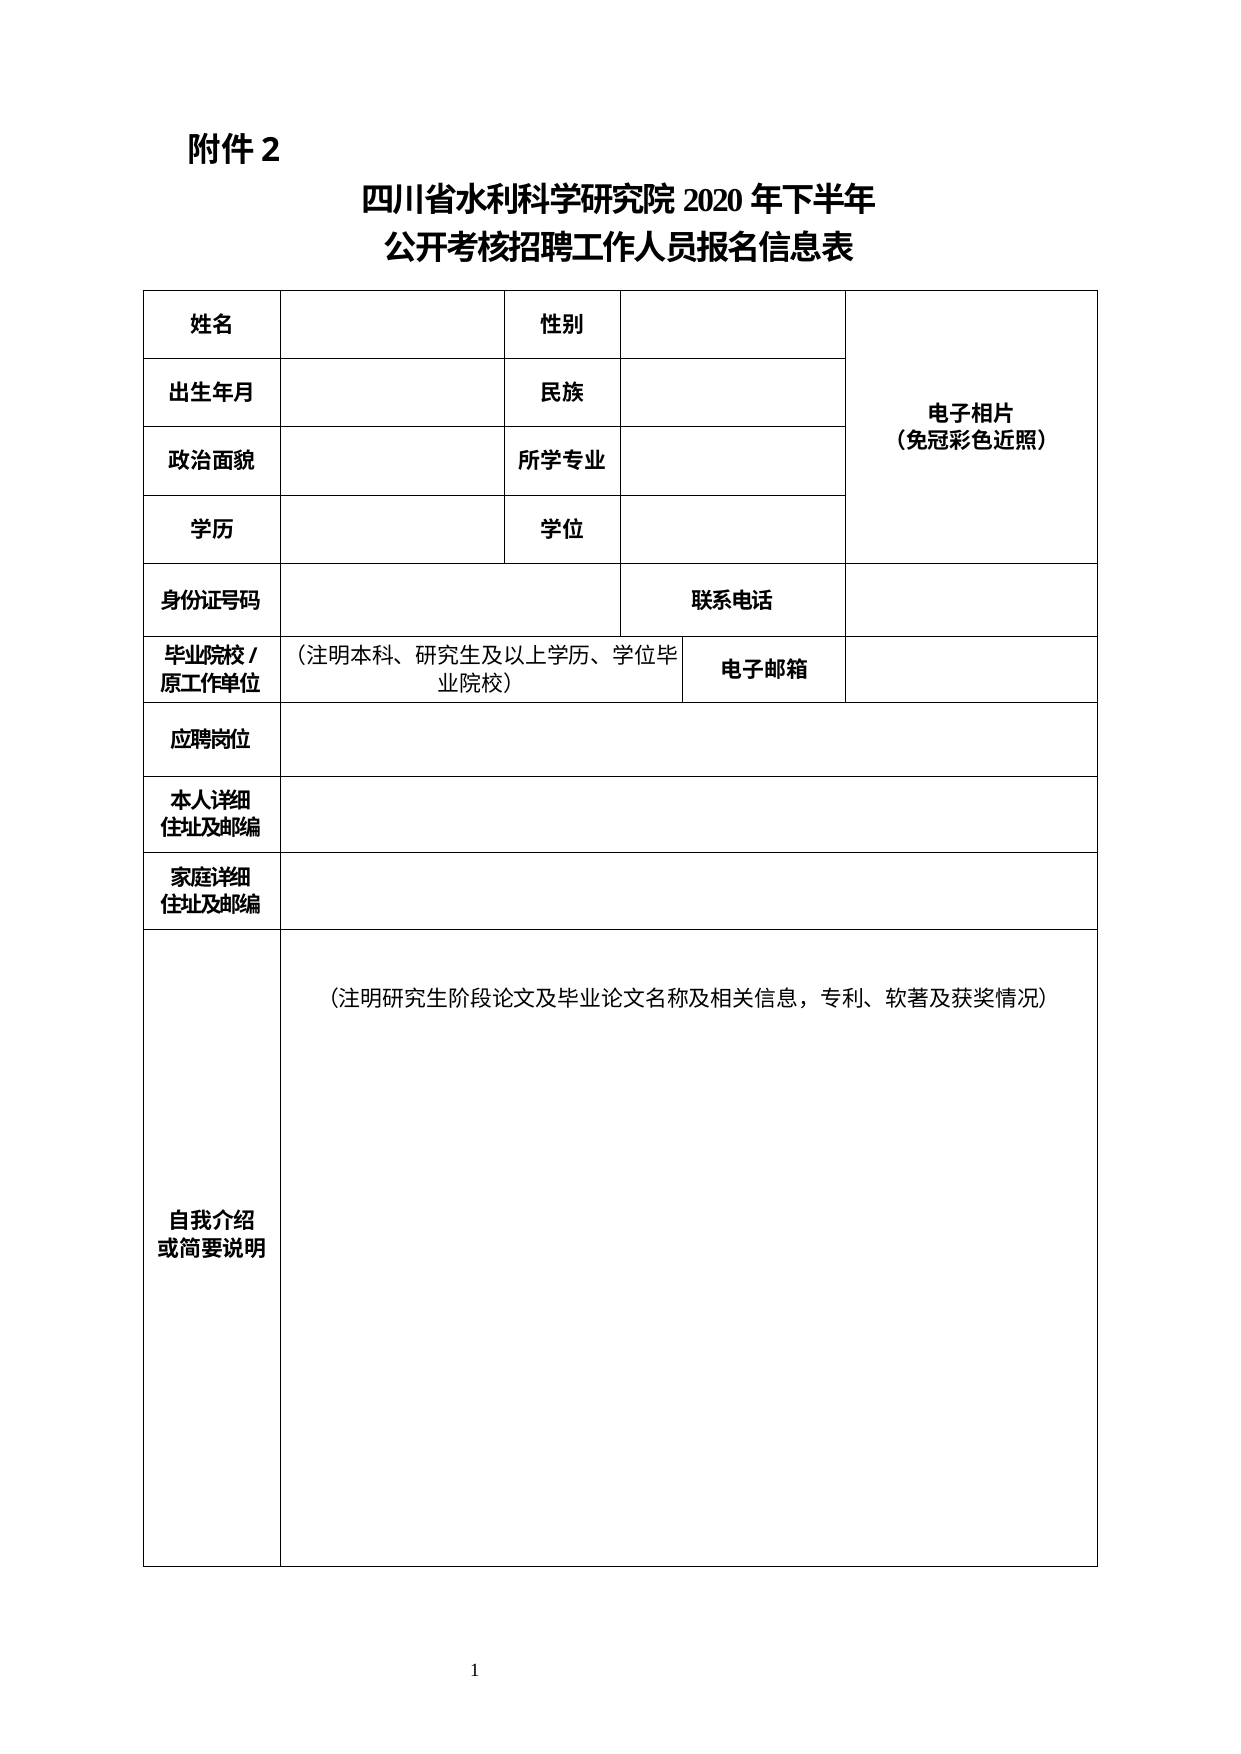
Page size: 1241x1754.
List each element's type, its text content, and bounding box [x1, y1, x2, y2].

text 四川省水利科学研究院2020年下半年 [187, 172, 1053, 221]
table_cell [281, 703, 1097, 776]
table_cell （注明本科、研究生及以上学历、学位毕业院校） [281, 637, 682, 702]
table_cell 民族 [505, 359, 620, 426]
table_cell 身份证号码 [144, 564, 280, 636]
table_cell [281, 564, 620, 636]
table_cell 本人详细 住址及邮编 [144, 777, 280, 852]
text 公开考核招聘工作人员报名信息表 [187, 221, 1053, 269]
table_cell [621, 359, 845, 426]
table_cell （注明研究生阶段论文及毕业论文名称及相关信息，专利、软著及获奖情况） [281, 930, 1097, 1566]
table_cell [281, 427, 504, 494]
table_cell 政治面貌 [144, 427, 280, 494]
table_cell [846, 564, 1097, 636]
table_cell [281, 496, 504, 563]
table_header [621, 291, 845, 358]
table_cell [281, 853, 1097, 929]
table_cell [621, 496, 845, 563]
table_cell 自我介绍 或简要说明 [144, 930, 280, 1566]
table_cell [621, 427, 845, 494]
table_cell [846, 637, 1097, 702]
table_header 姓名 [144, 291, 280, 358]
table_cell 应聘岗位 [144, 703, 280, 776]
table_cell [281, 777, 1097, 852]
table_cell 联系电话 [621, 564, 845, 636]
text 附件2 [187, 118, 1053, 172]
table_cell 出生年月 [144, 359, 280, 426]
table_cell 学位 [505, 496, 620, 563]
table_cell 电子邮箱 [683, 637, 845, 702]
table_cell [281, 359, 504, 426]
table_cell 所学专业 [505, 427, 620, 494]
table_header 性别 [505, 291, 620, 358]
table_header 电子相片 （免冠彩色近照） [846, 291, 1097, 563]
table_header [281, 291, 504, 358]
table_cell 毕业院校 / 原工作单位 [144, 637, 280, 702]
table_cell 家庭详细 住址及邮编 [144, 853, 280, 929]
table_cell 学历 [144, 496, 280, 563]
